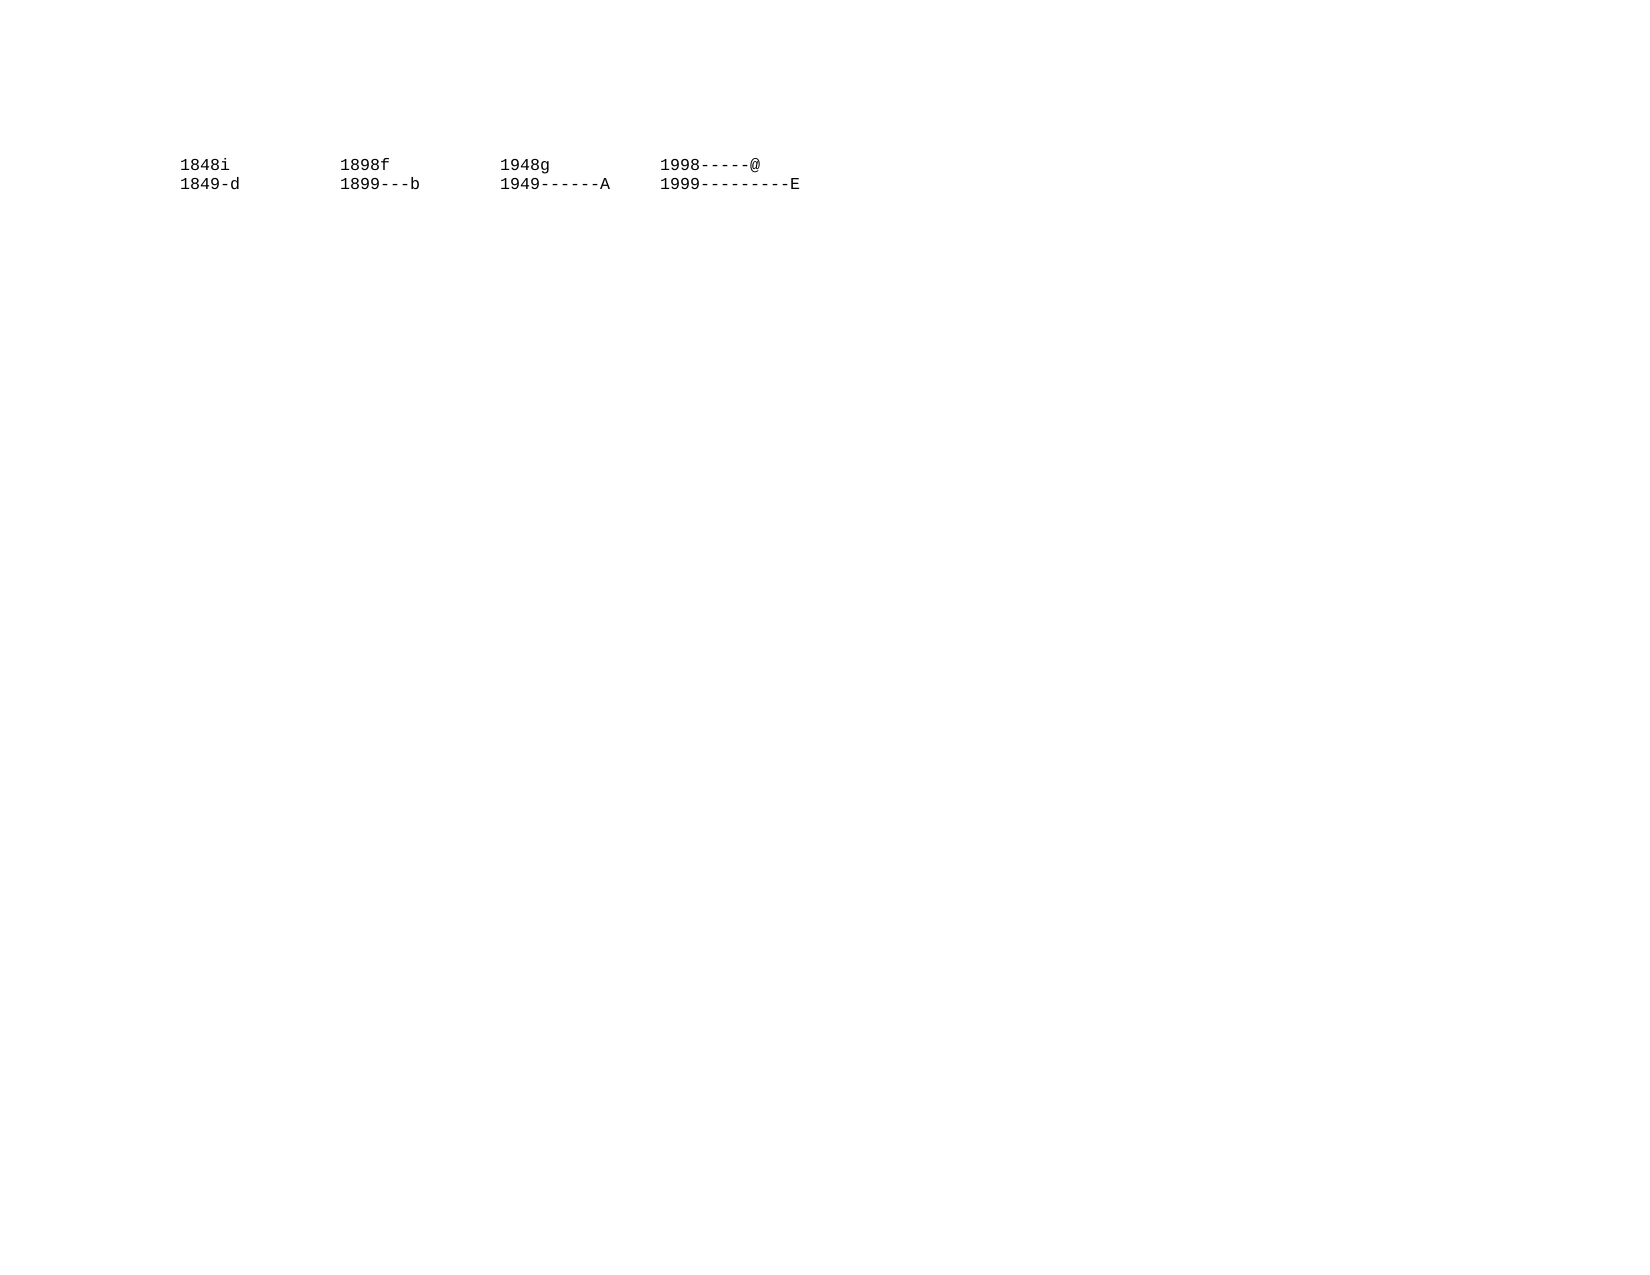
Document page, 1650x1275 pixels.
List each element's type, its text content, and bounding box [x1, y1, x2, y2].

text 1848i 1898f 1948g 1998-----@ [150, 156, 1500, 175]
text 1849-d 1899---b 1949------A 1999---------E [150, 175, 1500, 194]
